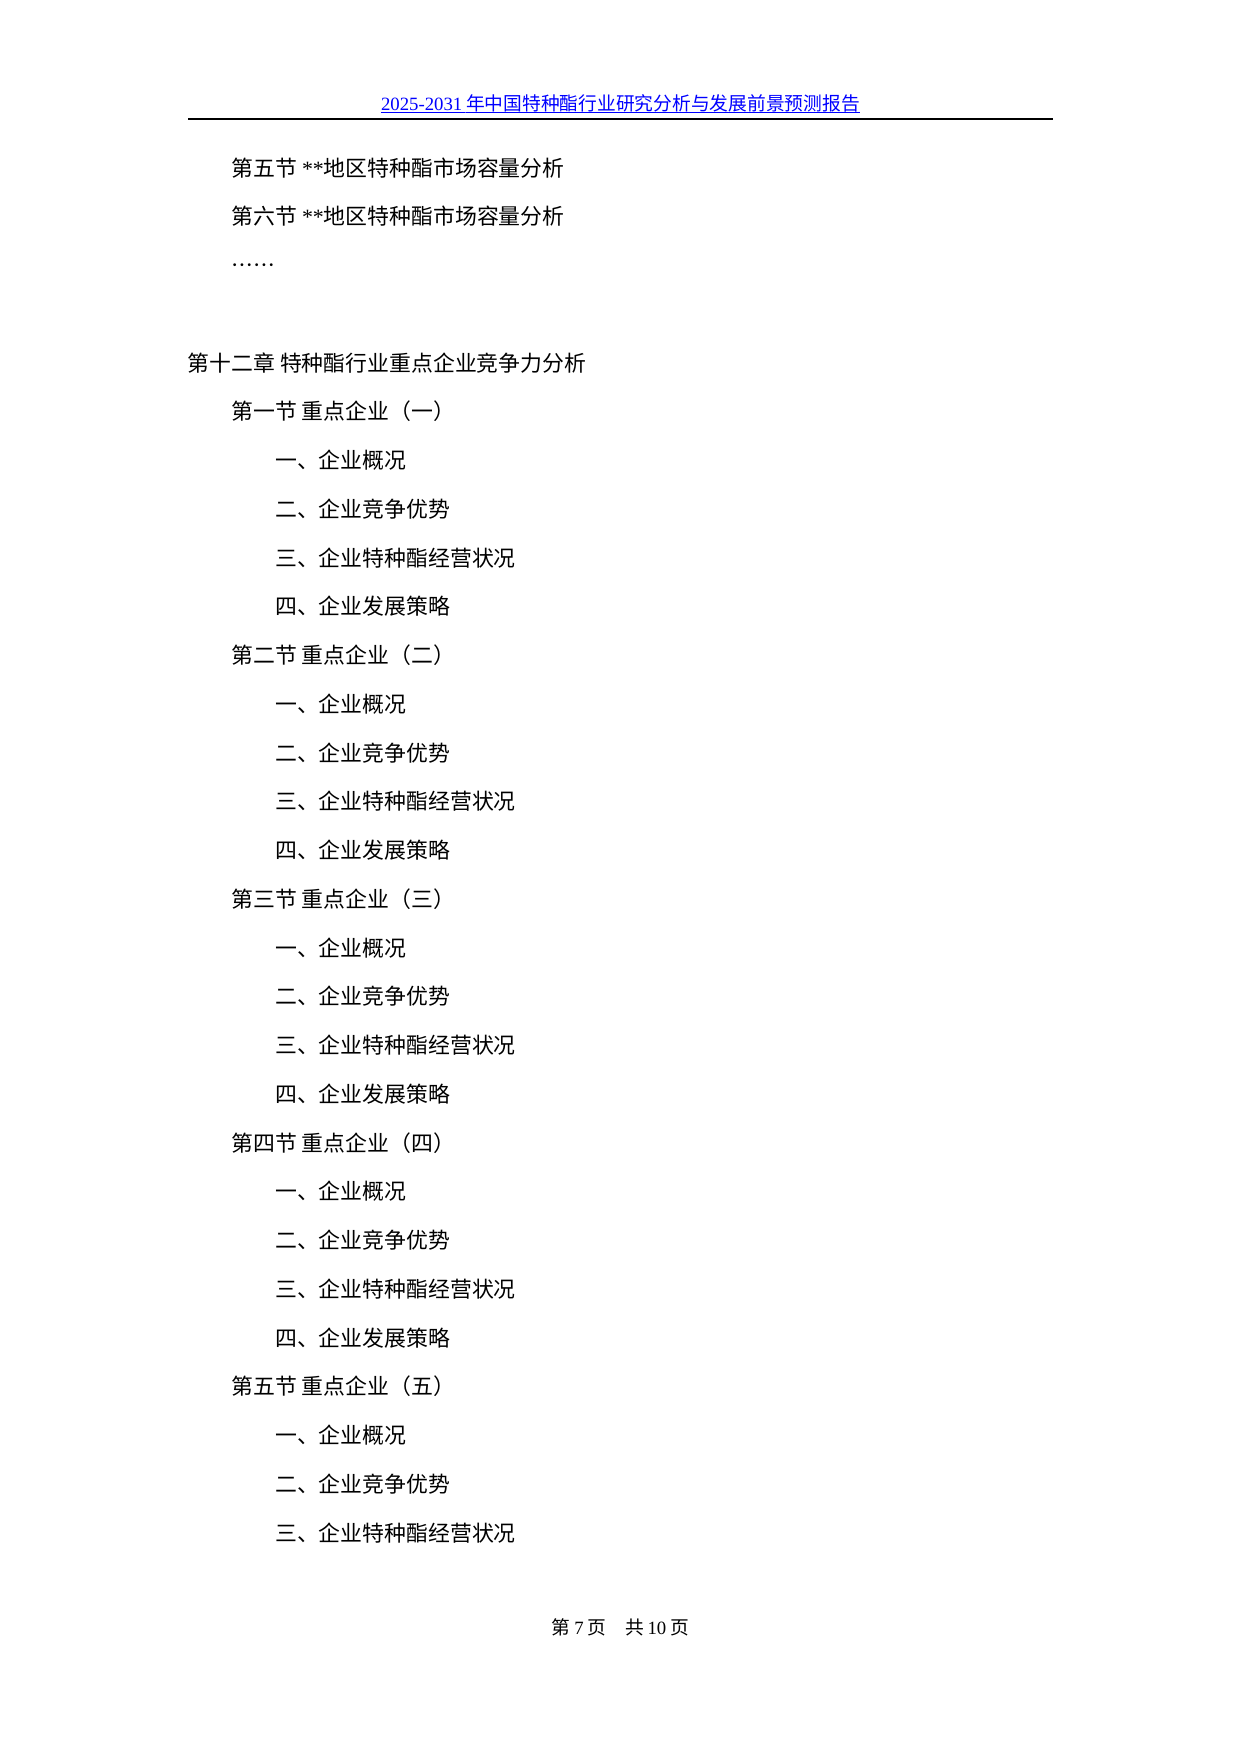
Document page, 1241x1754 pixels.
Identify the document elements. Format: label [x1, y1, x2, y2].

text [187, 150, 1053, 1548]
